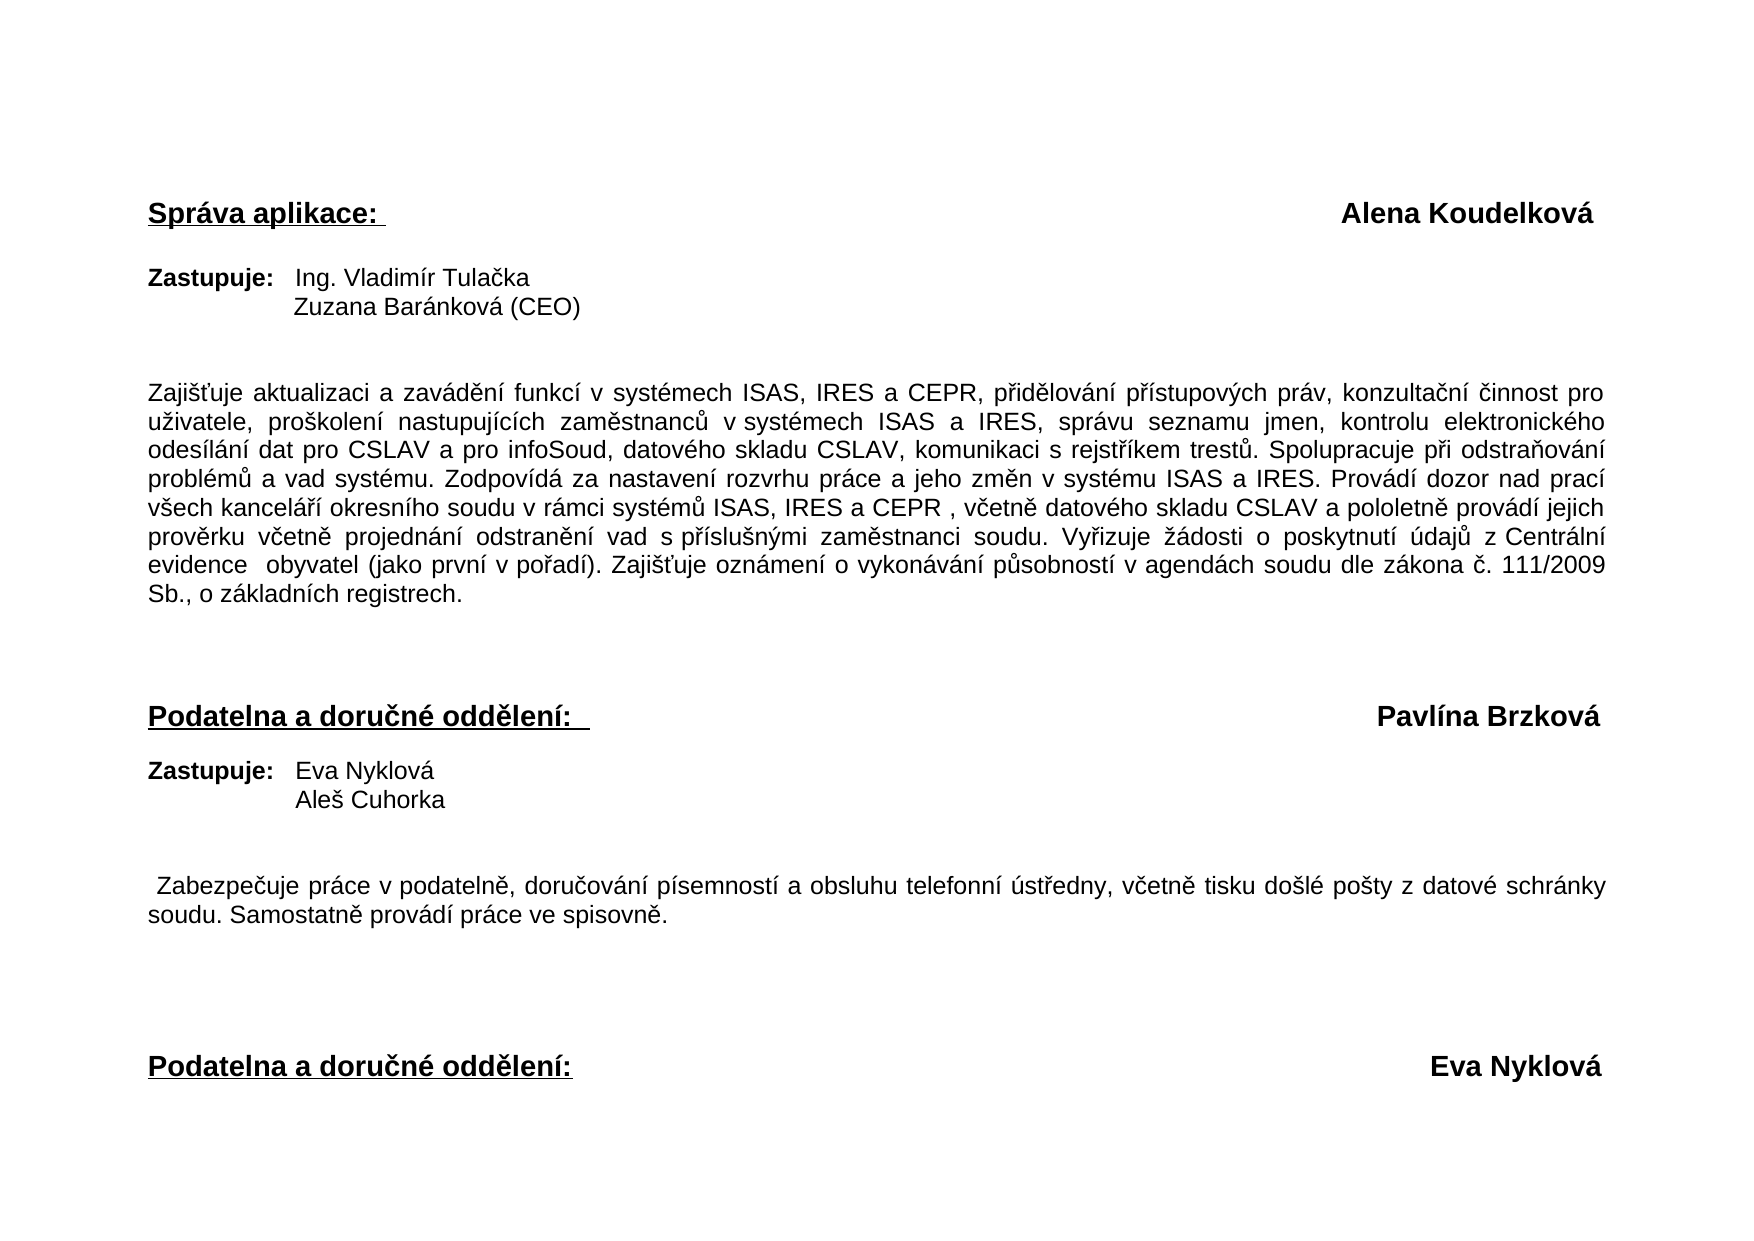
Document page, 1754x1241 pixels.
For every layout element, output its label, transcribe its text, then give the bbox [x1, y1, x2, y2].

text (CEO) [148, 291, 1606, 320]
text Zabezpečuje práce v podatelně, doručování písemností a obsluhu telefonní ústředny, včetně tisku došlé pošty z datové schránky soudu. Samostatně provádí práce ve spisovně. [148, 871, 1606, 929]
text Správa aplikace: Alena Koudelková [148, 196, 1606, 229]
text Zastupuje: Ing. Vladimír Tulačka [148, 263, 1606, 291]
text Podatelna a doručné oddělení: Pavlína Brzková [148, 699, 1606, 732]
text Zajišťuje aktualizaci a zavádění funkcí v systémech ISAS, IRES a CEPR, přidělování přístupových práv, konzultační činnost pro uživatele, proškolení nastupujících zaměstnanců v systémech ISAS a IRES, správu seznamu jmen, kontrolu elektronického odesílání dat pro CSLAV a pro infoSoud, datového skladu CSLAV, komunikaci s rejstříkem trestů. Spolupracuje při odstraňování problémů a vad systému. Zodpovídá za nastavení rozvrhu práce a jeho změn v systému ISAS a IRES. Provádí dozor nad prací všech kanceláří okresního soudu v rámci systémů ISAS, IRES a CEPR , včetně datového skladu CSLAV a pololetně provádí jejich prověrku včetně projednání odstranění vad s příslušnými zaměstnanci soudu. Vyřizuje žádosti o poskytnutí údajů z Centrální evidence obyvatel (jako první v pořadí). Zajišťuje oznámení o vykonávání působností v agendách soudu dle zákona č. 111/2009 Sb., o základních registrech. [148, 378, 1606, 608]
text Podatelna a doručné oddělení: Eva Nyklová [148, 1049, 1606, 1082]
text Zastupuje: Eva Nyklová [148, 756, 1606, 785]
